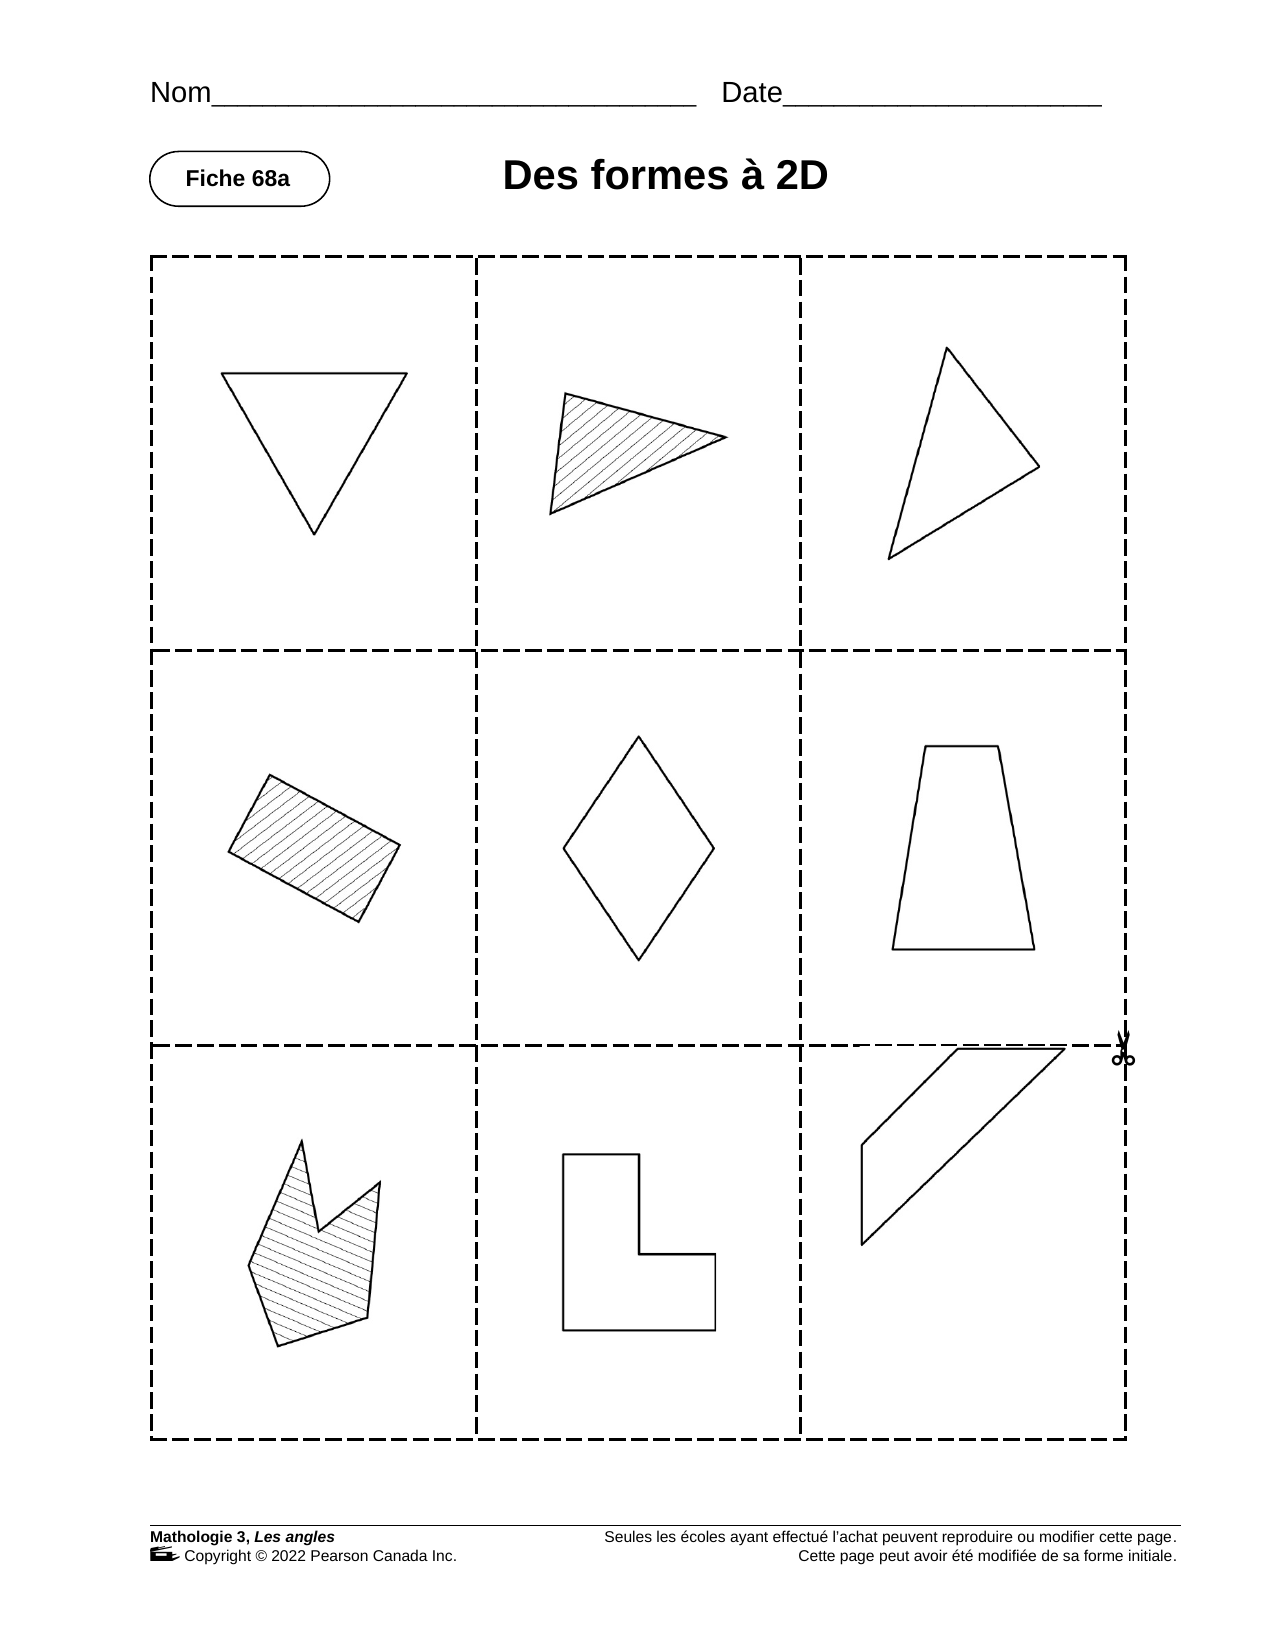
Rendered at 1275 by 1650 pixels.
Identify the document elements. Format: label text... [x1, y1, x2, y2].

table_cell [801, 649, 1126, 1044]
table_cell [152, 1044, 476, 1438]
picture [859, 1046, 1067, 1247]
picture [890, 744, 1036, 951]
table_cell [801, 1044, 1126, 1438]
text Des formes à 2D [306, 150, 1181, 198]
picture [886, 346, 1040, 561]
table_cell [476, 649, 801, 1044]
picture [1095, 1021, 1152, 1078]
picture [226, 772, 402, 924]
table_header [801, 255, 1126, 649]
picture [219, 371, 409, 536]
picture [547, 391, 730, 516]
table_header [476, 255, 801, 649]
table_cell [476, 1044, 801, 1438]
picture [561, 734, 716, 962]
picture [561, 1153, 717, 1332]
table_header [152, 255, 476, 649]
table_cell [152, 649, 476, 1044]
picture [150, 1546, 180, 1561]
picture [246, 1137, 382, 1348]
